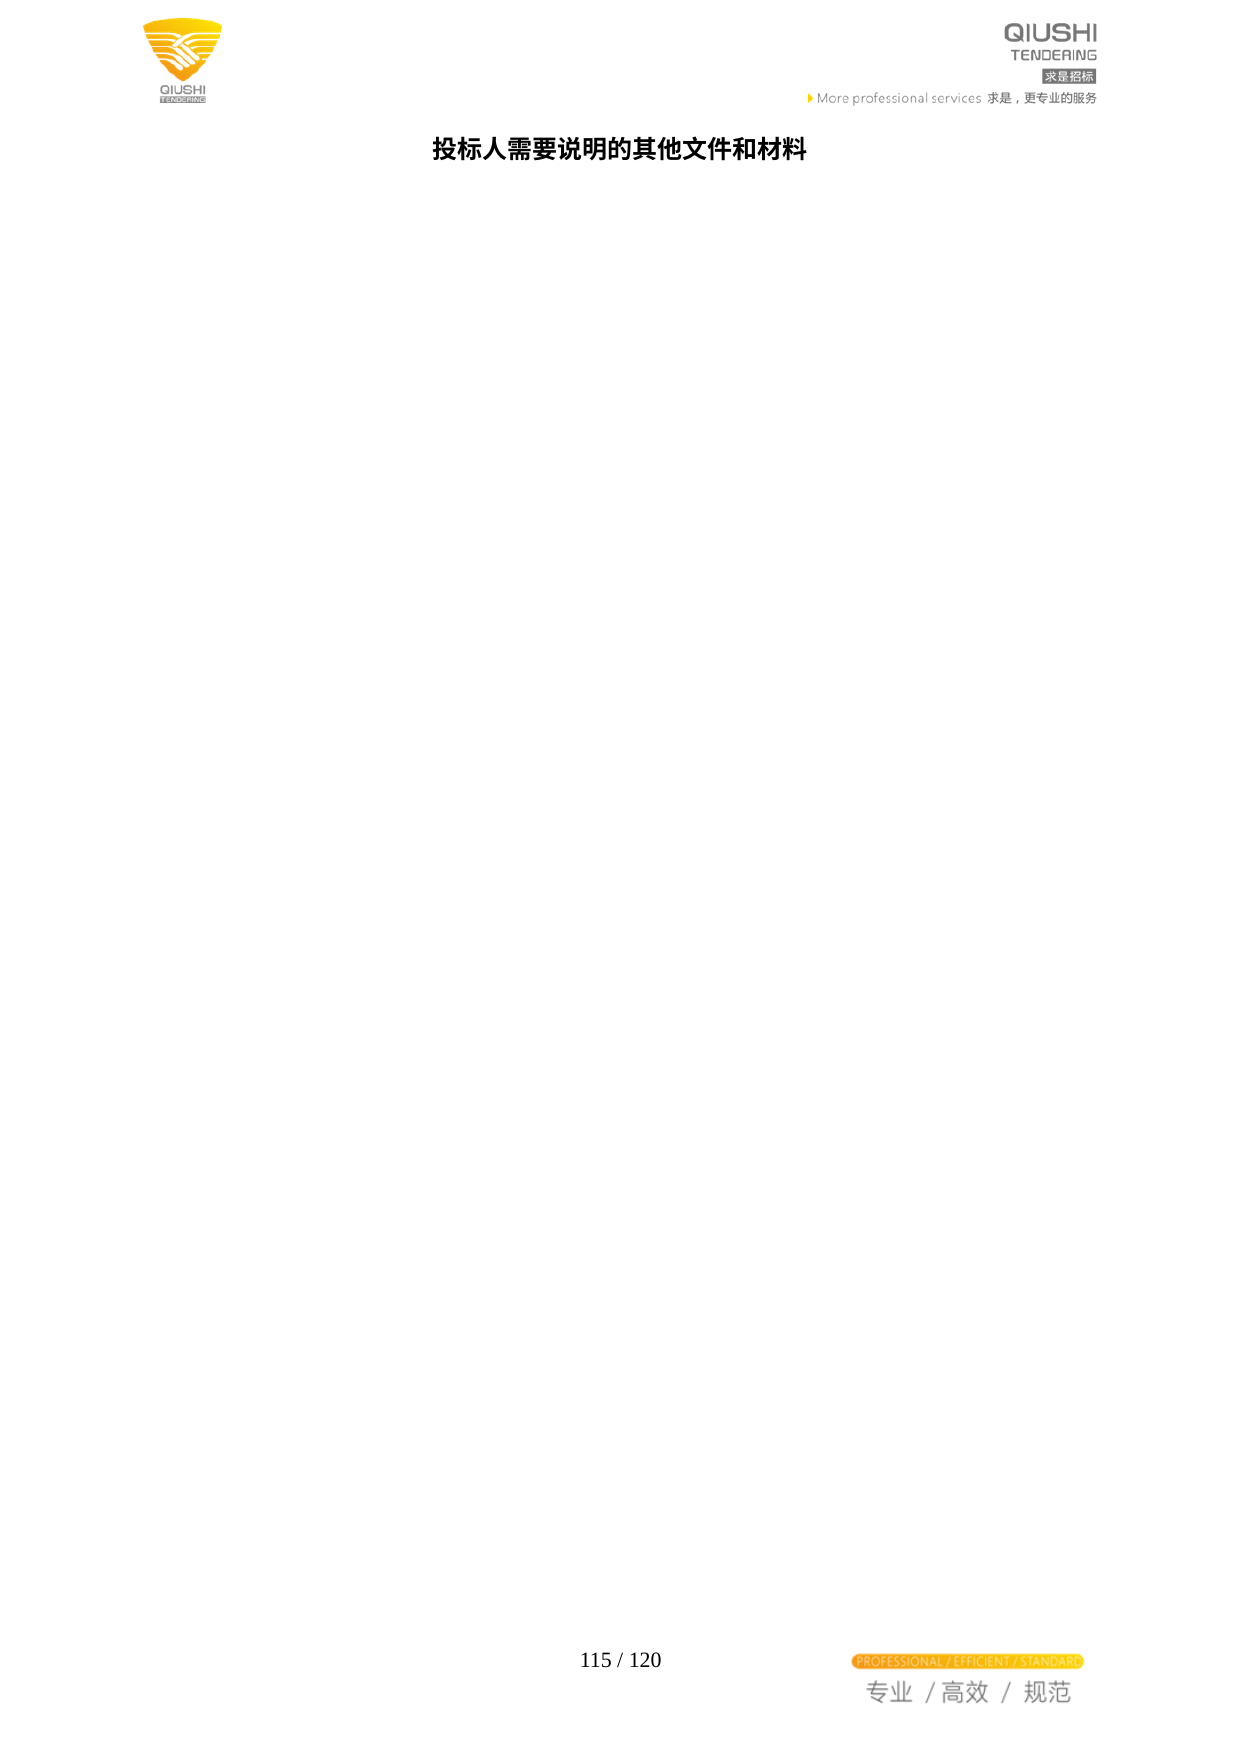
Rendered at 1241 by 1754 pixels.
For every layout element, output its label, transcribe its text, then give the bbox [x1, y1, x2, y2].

picture [846, 1650, 1090, 1709]
picture [129, 3, 1112, 117]
text 投标人需要说明的其他文件和材料 [130, 130, 1110, 166]
